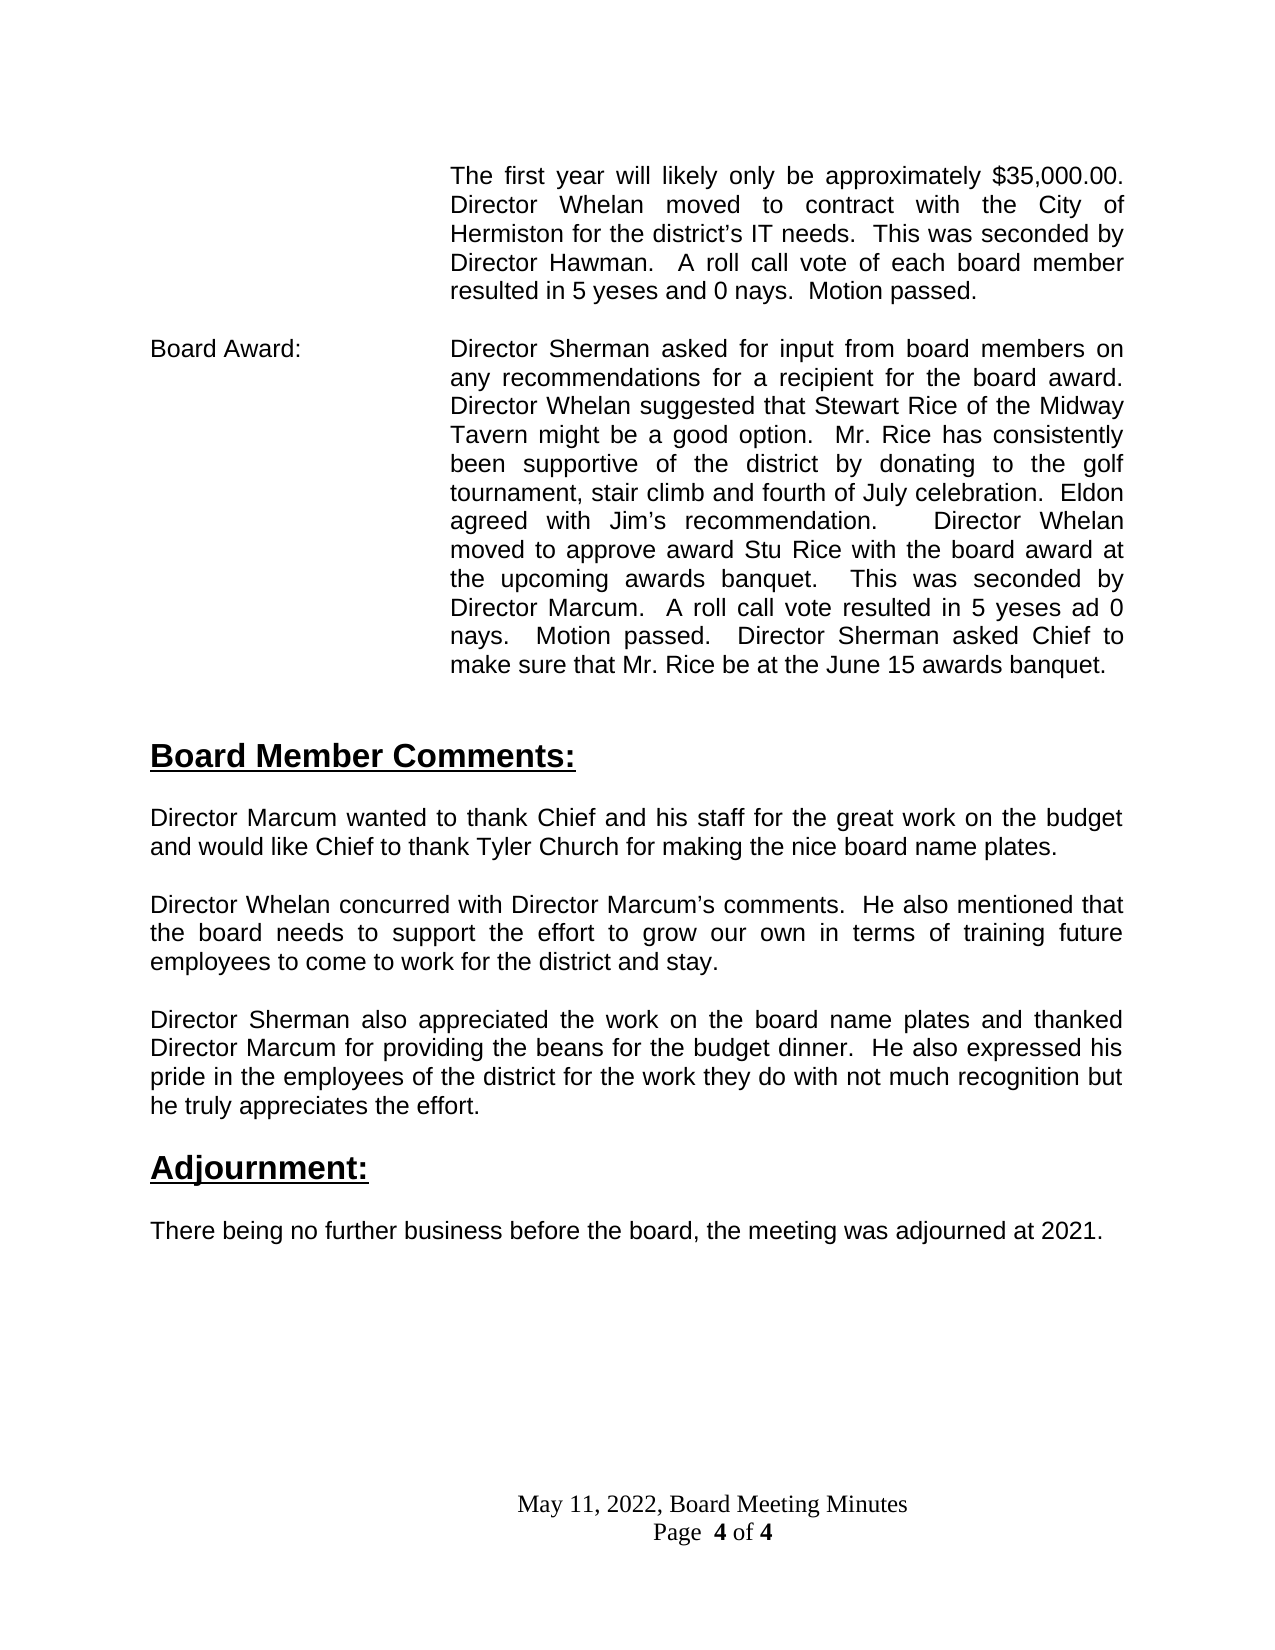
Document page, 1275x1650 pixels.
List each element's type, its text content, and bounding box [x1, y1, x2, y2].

text Board Member Comments: [150, 736, 1125, 775]
text Director Whelan concurred with Director Marcum’s comments. He also mentioned that the board needs to support the effort to grow our own in terms of training future employees to come to work for the district and stay. [150, 890, 1125, 976]
text Director Sherman also appreciated the work on the board name plates and thanked Director Marcum for providing the beans for the budget dinner. He also expressed his pride in the employees of the district for the work they do with not much recognition but he truly appreciates the effort. [150, 1005, 1125, 1120]
text Director Marcum wanted to thank Chief and his staff for the great work on the budget and would like Chief to thank Tyler Church for making the nice board name plates. [150, 803, 1125, 861]
text Board Award: Director Sherman asked for input from board members on any recommendations for a recipient for the board award. Director Whelan suggested that Stewart Rice of the Midway Tavern might be a good option. Mr. Rice has consistently been supportive of the district by donating to the golf tournament, stair climb and fourth of July celebration. Eldon agreed with Jim’s recommendation. Director Whelan moved to approve award Stu Rice with the board award at the upcoming awards banquet. This was seconded by Director Marcum. A roll call vote resulted in 5 yeses ad 0 nays. Motion passed. Director Sherman asked Chief to make sure that Mr. Rice be at the June 15 awards banquet. [150, 334, 1125, 679]
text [150, 161, 1125, 305]
text Adjournment: [150, 1148, 1125, 1187]
text There being no further business before the board, the meeting was adjourned at 2021. [150, 1216, 1125, 1244]
